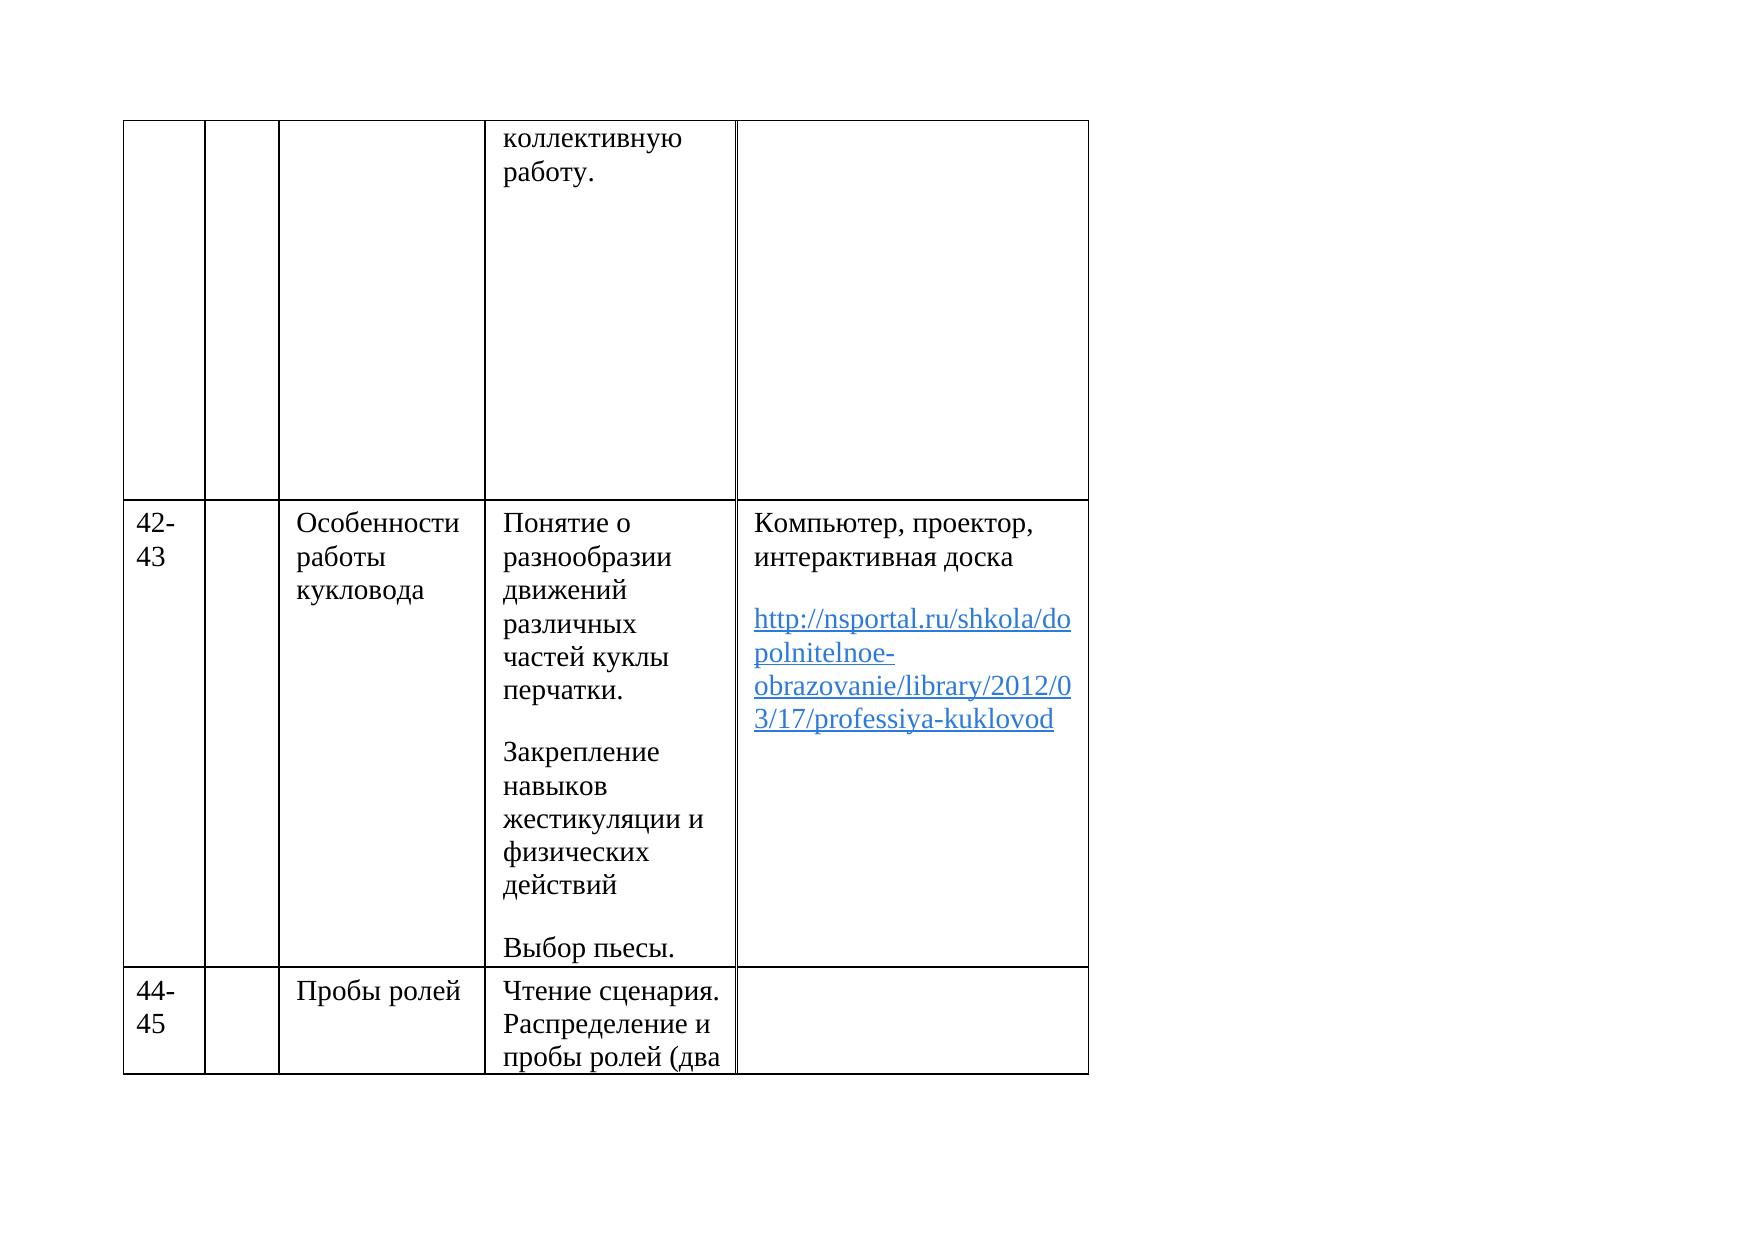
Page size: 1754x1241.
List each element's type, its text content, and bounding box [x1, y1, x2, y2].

table_cell 44-45 [124, 968, 204, 1073]
table_header [280, 121, 484, 499]
table_cell Понятие о разнообразии движений различных частей куклы перчатки. Закрепление навыков жестикуляции и физических действий Выбор пьесы. [486, 501, 735, 966]
table_cell Чтение сценария. Распределение и пробы ролей (два [486, 968, 735, 1073]
table_header [124, 121, 204, 499]
table_cell [738, 968, 1088, 1073]
table_cell Особенности работы кукловода [280, 501, 484, 966]
table_cell Пробы ролей [280, 968, 484, 1073]
table_cell 42-43 [124, 501, 204, 966]
table_cell Компьютер, проектор, интерактивная доска http://nsportal.ru/shkola/do polnitelnoe-obrazovanie/library/2012/0 3/17/professiya-kuklovod [738, 501, 1088, 966]
table_header [738, 121, 1088, 499]
table_cell [206, 968, 278, 1073]
table_header коллективную работу. [486, 121, 735, 499]
table_cell [206, 501, 278, 966]
table_header [206, 121, 278, 499]
